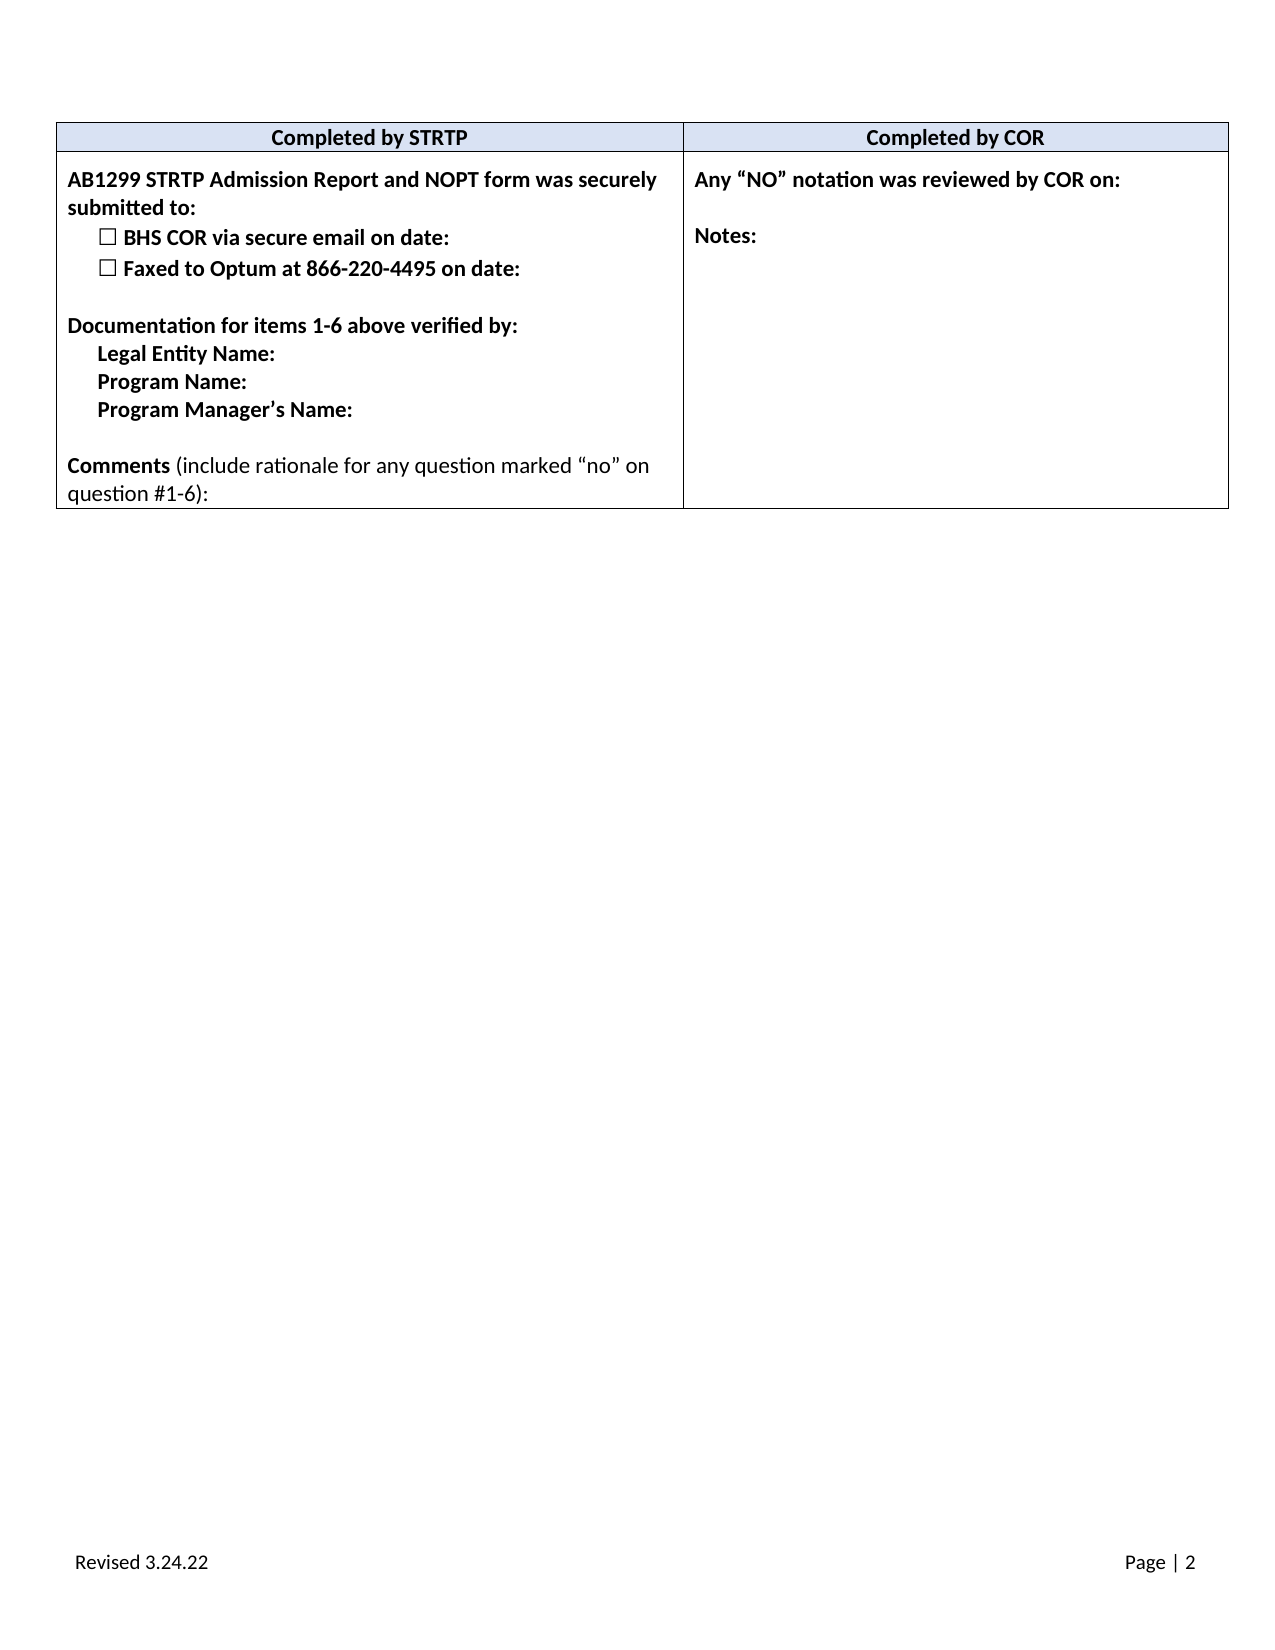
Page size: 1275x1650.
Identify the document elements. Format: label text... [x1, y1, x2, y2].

table_cell Any “NO” notation was reviewed by COR on: Notes: [684, 152, 1228, 507]
table_cell AB1299 STRTP Admission Report and NOPT form was securely submitted to: BHS COR via secure email on date: Faxed to Optum at 866-220-4495 on date: Documentation for items 1-6 above verified by: Legal Entity Name: Program Name: Program Manager’s Name: Comments (include rationale for any question marked “no” on question #1-6): [57, 152, 683, 507]
table_header Completed by COR [684, 123, 1228, 151]
table_header Completed by STRTP [57, 123, 683, 151]
